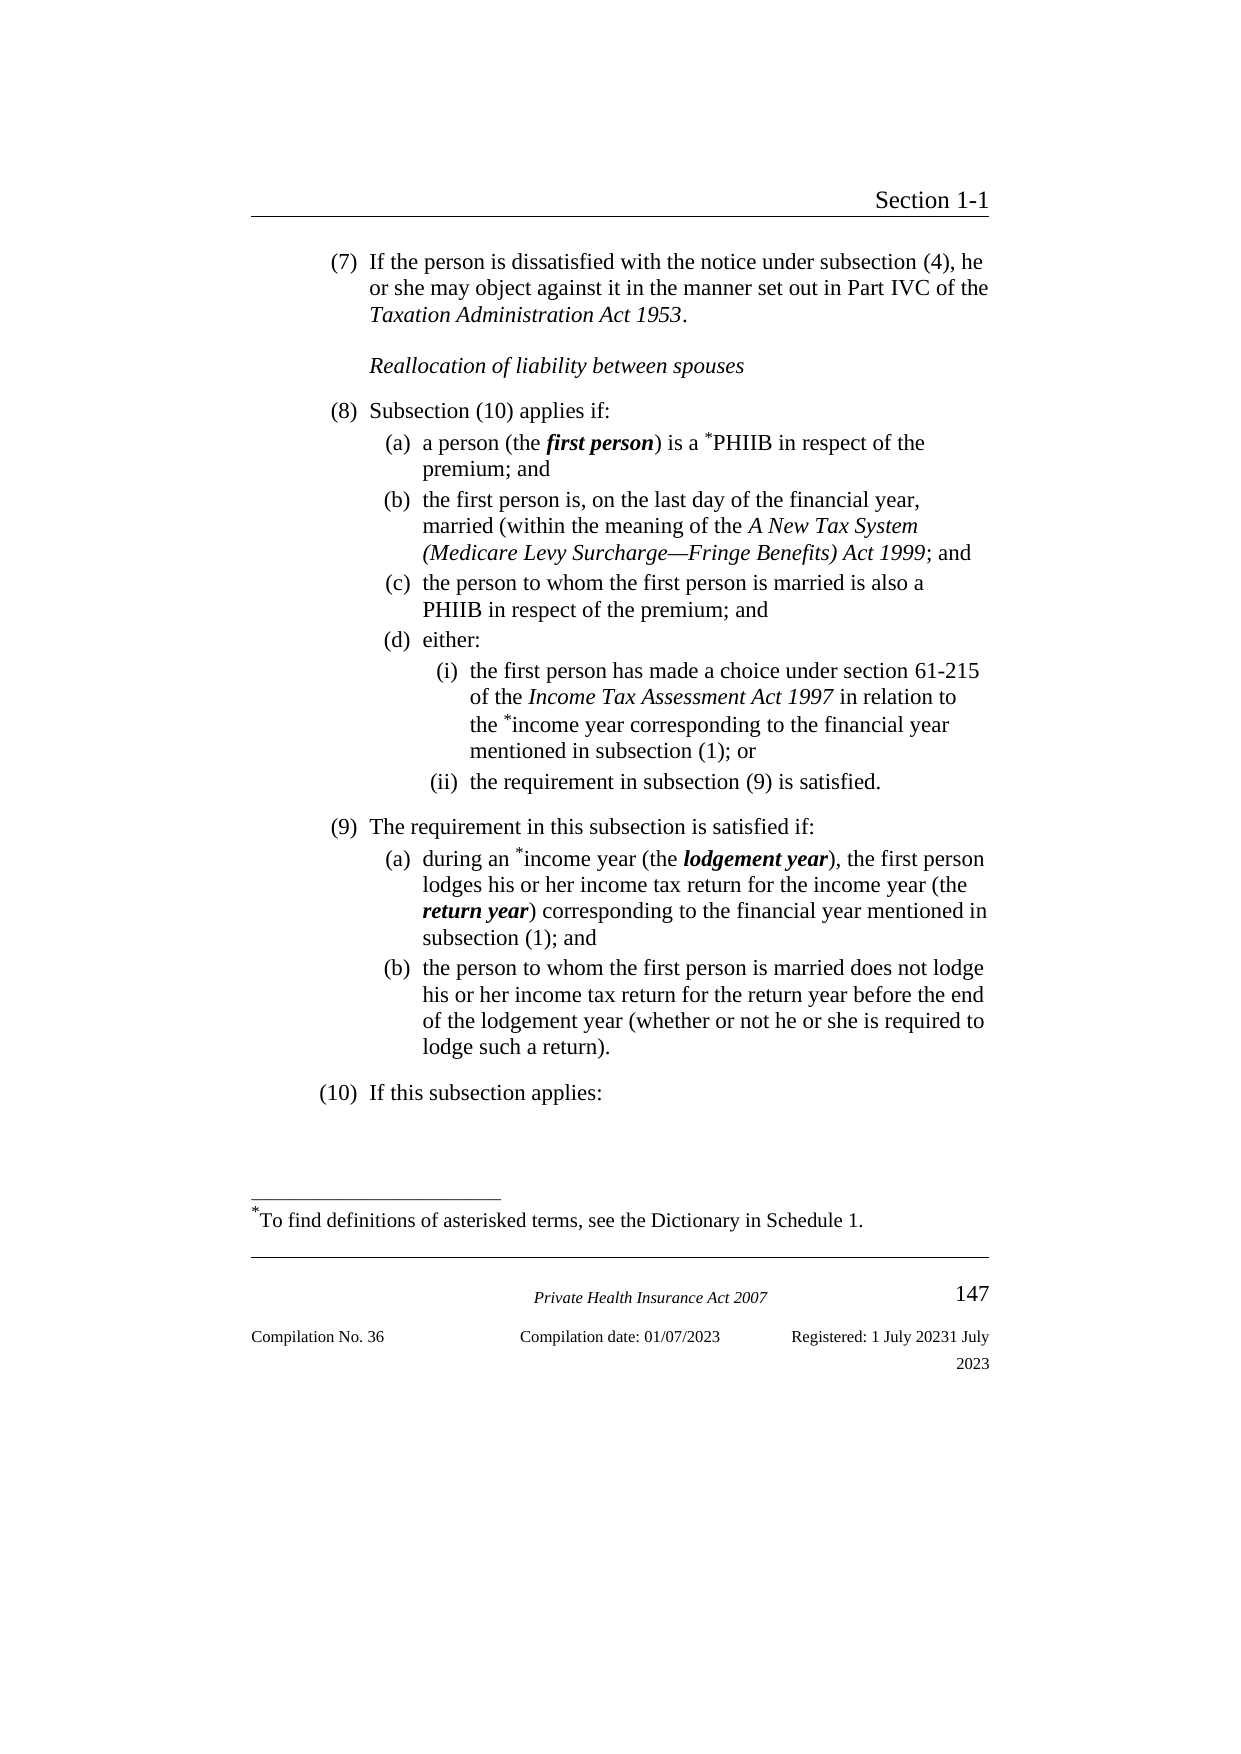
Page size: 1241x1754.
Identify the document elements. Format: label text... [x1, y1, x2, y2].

text (a) during an *income year (the lodgement year), the first person lodges his or her income tax return for the income year (the return year) corresponding to the financial year mentioned in subsection (1); and [251, 843, 989, 950]
text (10) If this subsection applies: [251, 1078, 989, 1105]
text (a) a person (the first person) is a *PHIIB in respect of the premium; and [251, 428, 989, 482]
text (9) The requirement in this subsection is satisfied if: [251, 813, 989, 839]
text (b) the first person is, on the last day of the financial year, married (within the meaning of the A New Tax System (Medicare Levy Surcharge—Fringe Benefits) Act 1999; and [251, 486, 989, 565]
text (8) Subsection (10) applies if: [251, 397, 989, 423]
text (7) If the person is dissatisfied with the notice under subsection (4), he or she may object against it in the manner set out in Part IVC of the Taxation Administration Act 1953. [251, 248, 989, 327]
text (b) the person to whom the first person is married does not lodge his or her income tax return for the return year before the end of the lodgement year (whether or not he or she is required to lodge such a return). [251, 954, 989, 1060]
text (ii) the requirement in subsection (9) is satisfied. [251, 768, 989, 794]
text (d) either: [251, 626, 989, 652]
text (i) the first person has made a choice under section 61-215 of the Income Tax Assessment Act 1997 in relation to the *income year corresponding to the financial year mentioned in subsection (1); or [251, 657, 989, 763]
text (c) the person to whom the first person is married is also a PHIIB in respect of the premium; and [251, 569, 989, 622]
text Reallocation of liability between spouses [369, 352, 989, 378]
